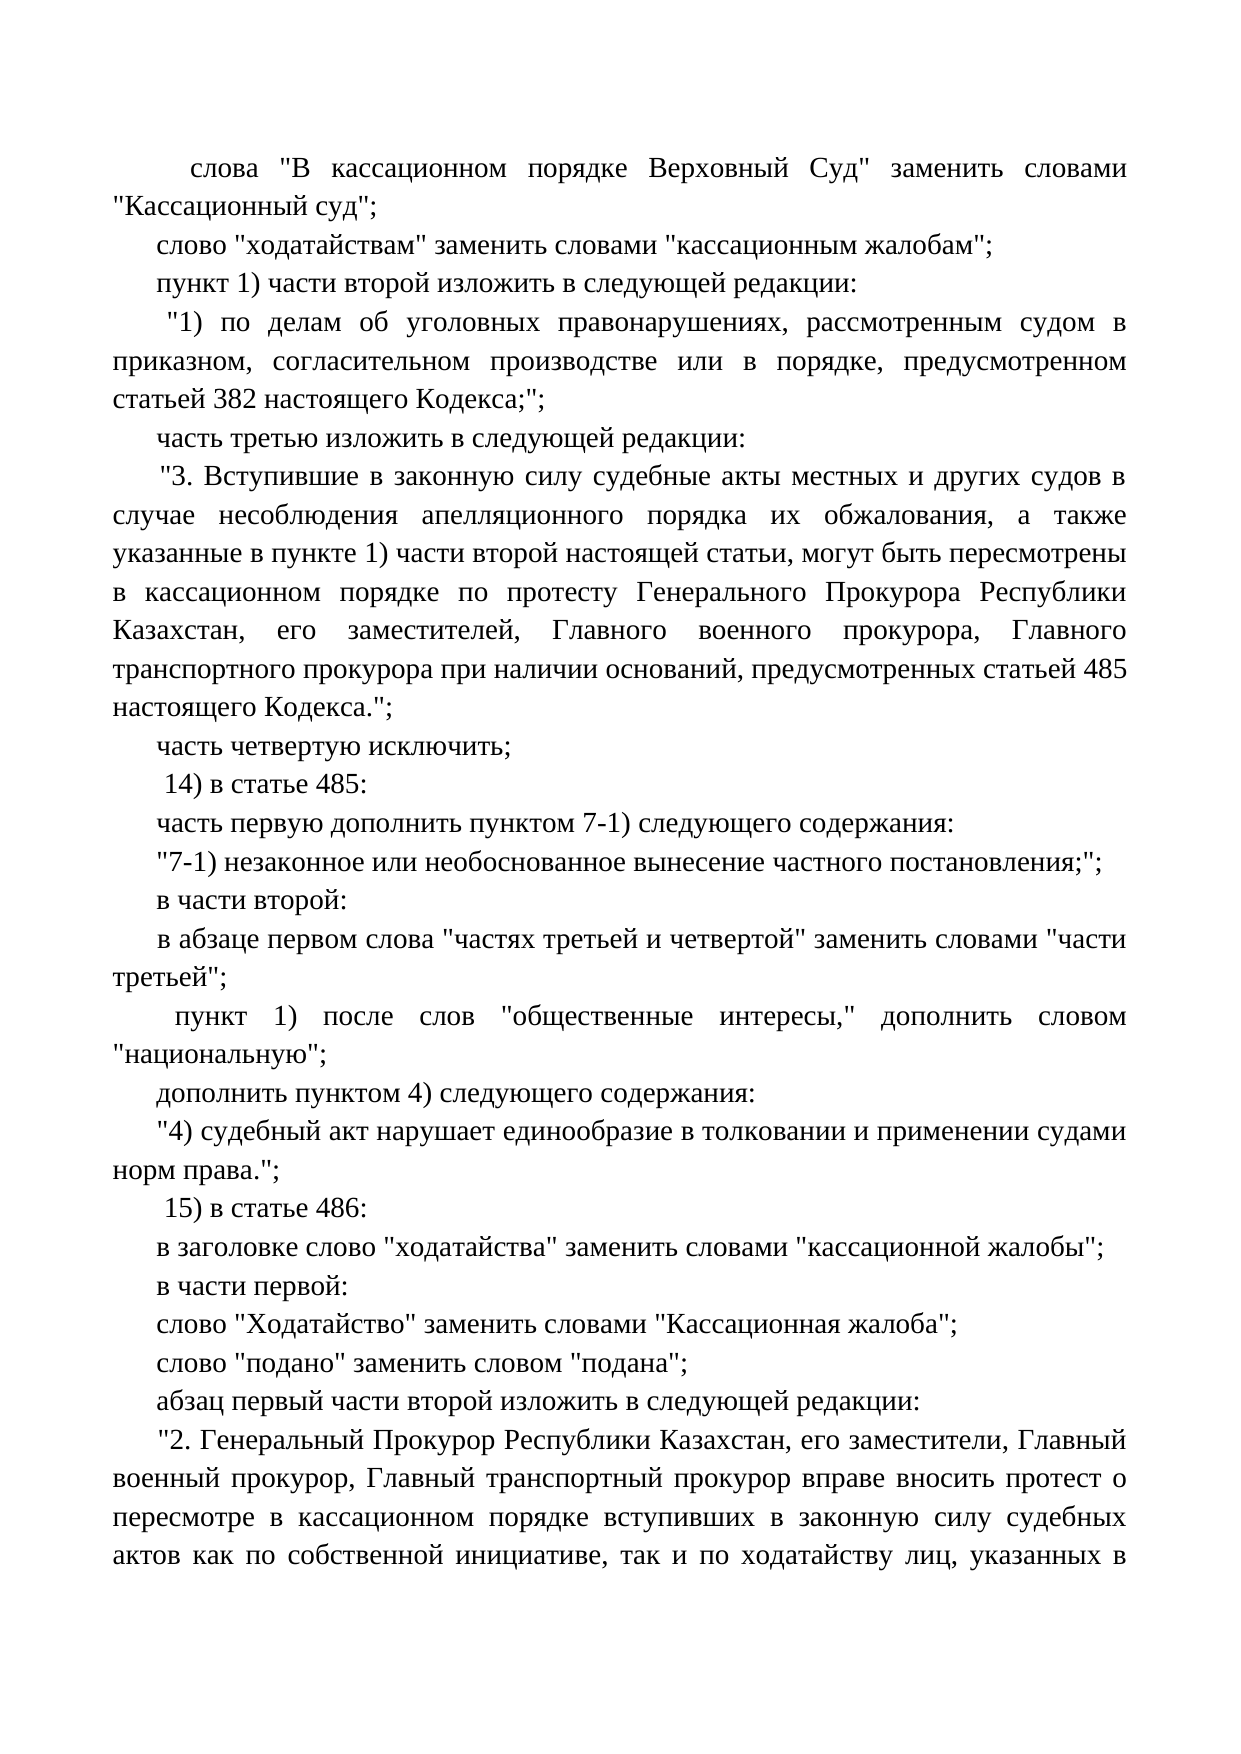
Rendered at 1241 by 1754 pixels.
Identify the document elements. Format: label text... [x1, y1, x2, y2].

text в части первой: [112, 1268, 1128, 1301]
text в заголовке слово "ходатайства" заменить словами "кассационной жалобы"; [112, 1229, 1128, 1263]
text часть четвертую исключить; [112, 728, 1128, 762]
text пункт 1) после слов "общественные интересы," дополнить словом "национальную"; [112, 998, 1128, 1070]
text дополнить пунктом 4) следующего содержания: [112, 1075, 1128, 1108]
text "1) по делам об уголовных правонарушениях, рассмотренным судом в приказном, согласительном производстве или в порядке, предусмотренном статьей 382 настоящего Кодекса;"; [112, 304, 1128, 415]
text "4) судебный акт нарушает единообразие в толковании и применении судами норм права."; [112, 1113, 1128, 1186]
text слово "подано" заменить словом "подана"; [112, 1345, 1128, 1378]
text слова "В кассационном порядке Верховный Суд" заменить словами "Кассационный суд"; [112, 150, 1128, 222]
text пункт 1) части второй изложить в следующей редакции: [112, 266, 1128, 299]
text "3. Вступившие в законную силу судебные акты местных и других судов в случае несоблюдения апелляционного порядка их обжалования, а также указанные в пункте 1) части второй настоящей статьи, могут быть пересмотрены в кассационном порядке по протесту Генерального Прокурора Республики Казахстан, его заместителей, Главного военного прокурора, Главного транспортного прокурора при наличии оснований, предусмотренных статьей 485 настоящего Кодекса."; [112, 458, 1128, 723]
text абзац первый части второй изложить в следующей редакции: [112, 1383, 1128, 1417]
text 14) в статье 485: [112, 767, 1128, 800]
text "7-1) незаконное или необоснованное вынесение частного постановления;"; [112, 844, 1128, 877]
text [112, 1422, 1128, 1571]
text часть третью изложить в следующей редакции: [112, 420, 1128, 453]
text в абзаце первом слова "частях третьей и четвертой" заменить словами "части третьей"; [112, 921, 1128, 993]
text 15) в статье 486: [112, 1191, 1128, 1224]
text в части второй: [112, 882, 1128, 916]
text слово "ходатайствам" заменить словами "кассационным жалобам"; [112, 227, 1128, 261]
text слово "Ходатайство" заменить словами "Кассационная жалоба"; [112, 1306, 1128, 1340]
text часть первую дополнить пунктом 7-1) следующего содержания: [112, 805, 1128, 839]
